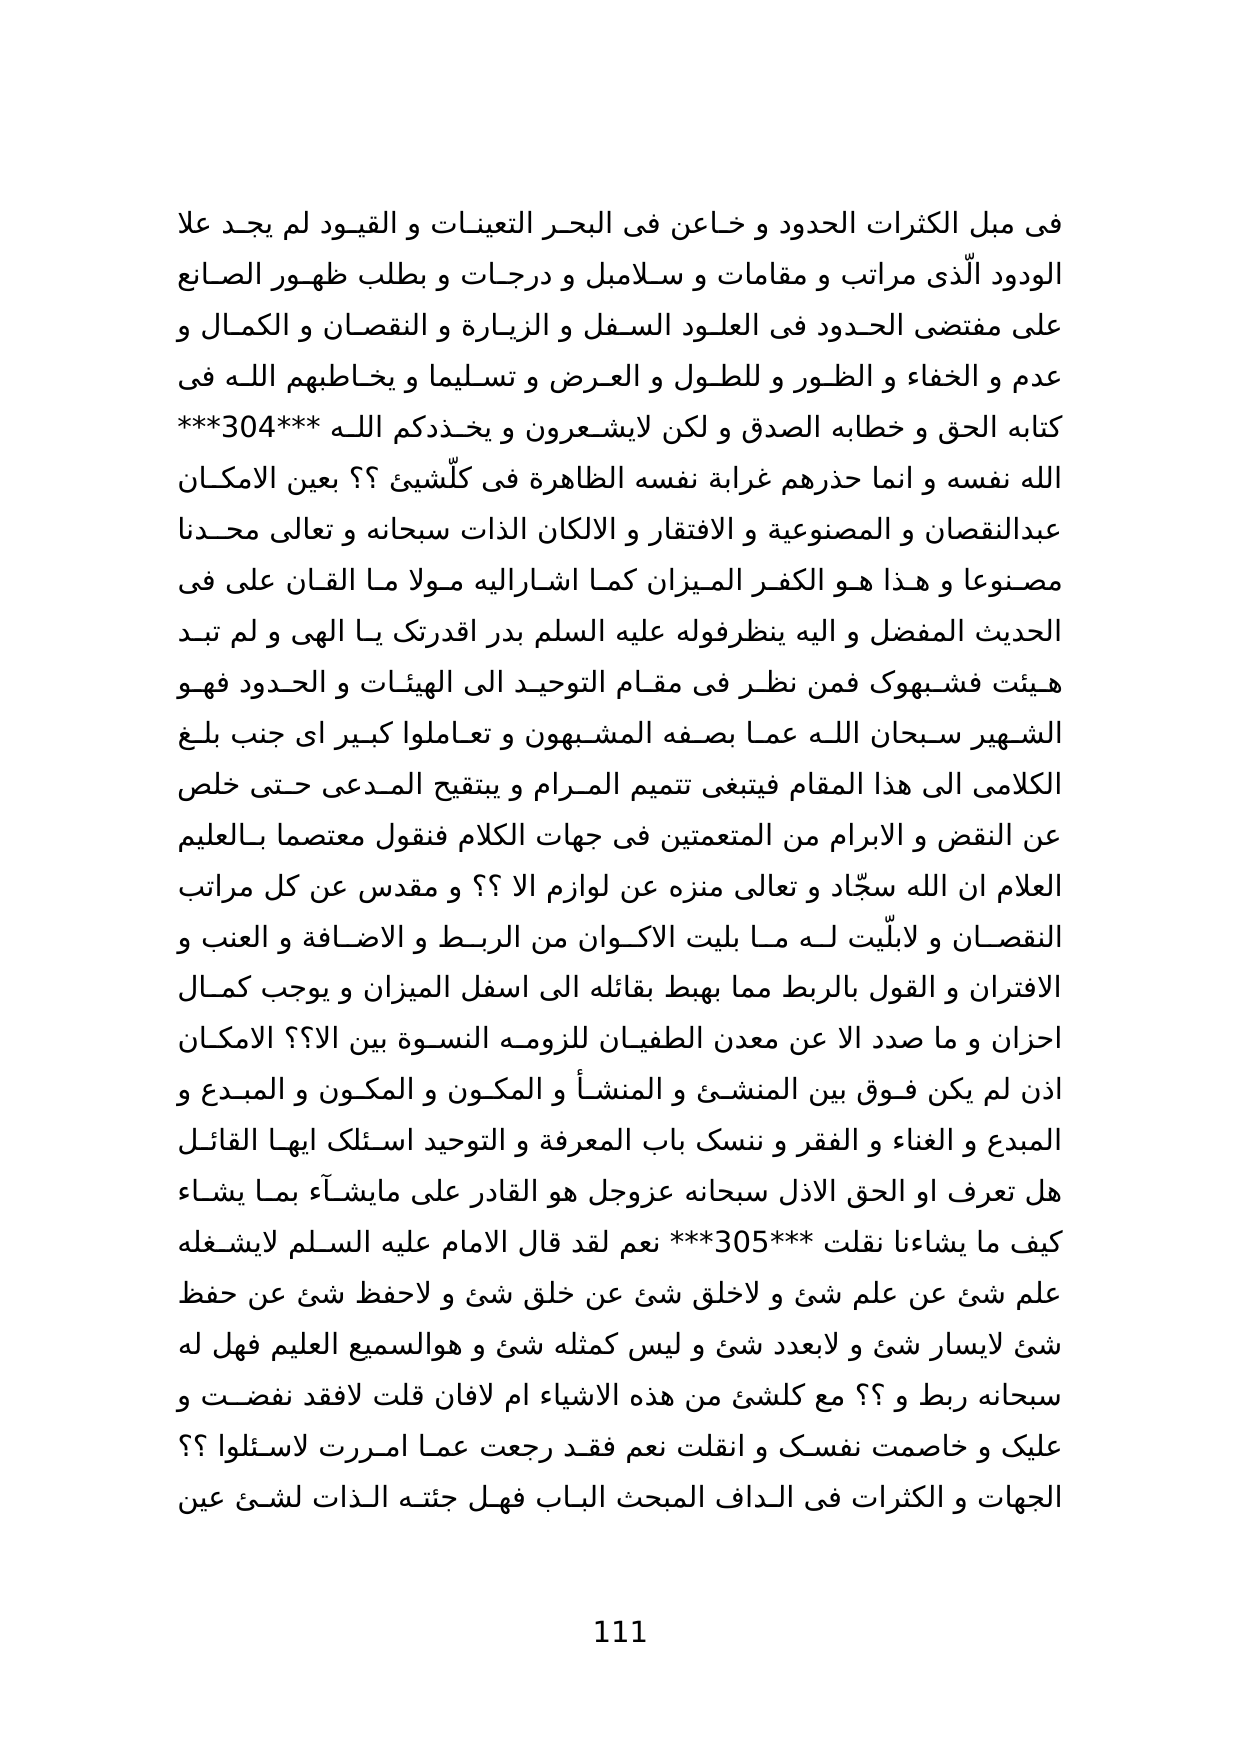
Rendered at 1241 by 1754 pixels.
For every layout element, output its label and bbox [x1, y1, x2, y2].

text [177, 207, 1063, 1514]
